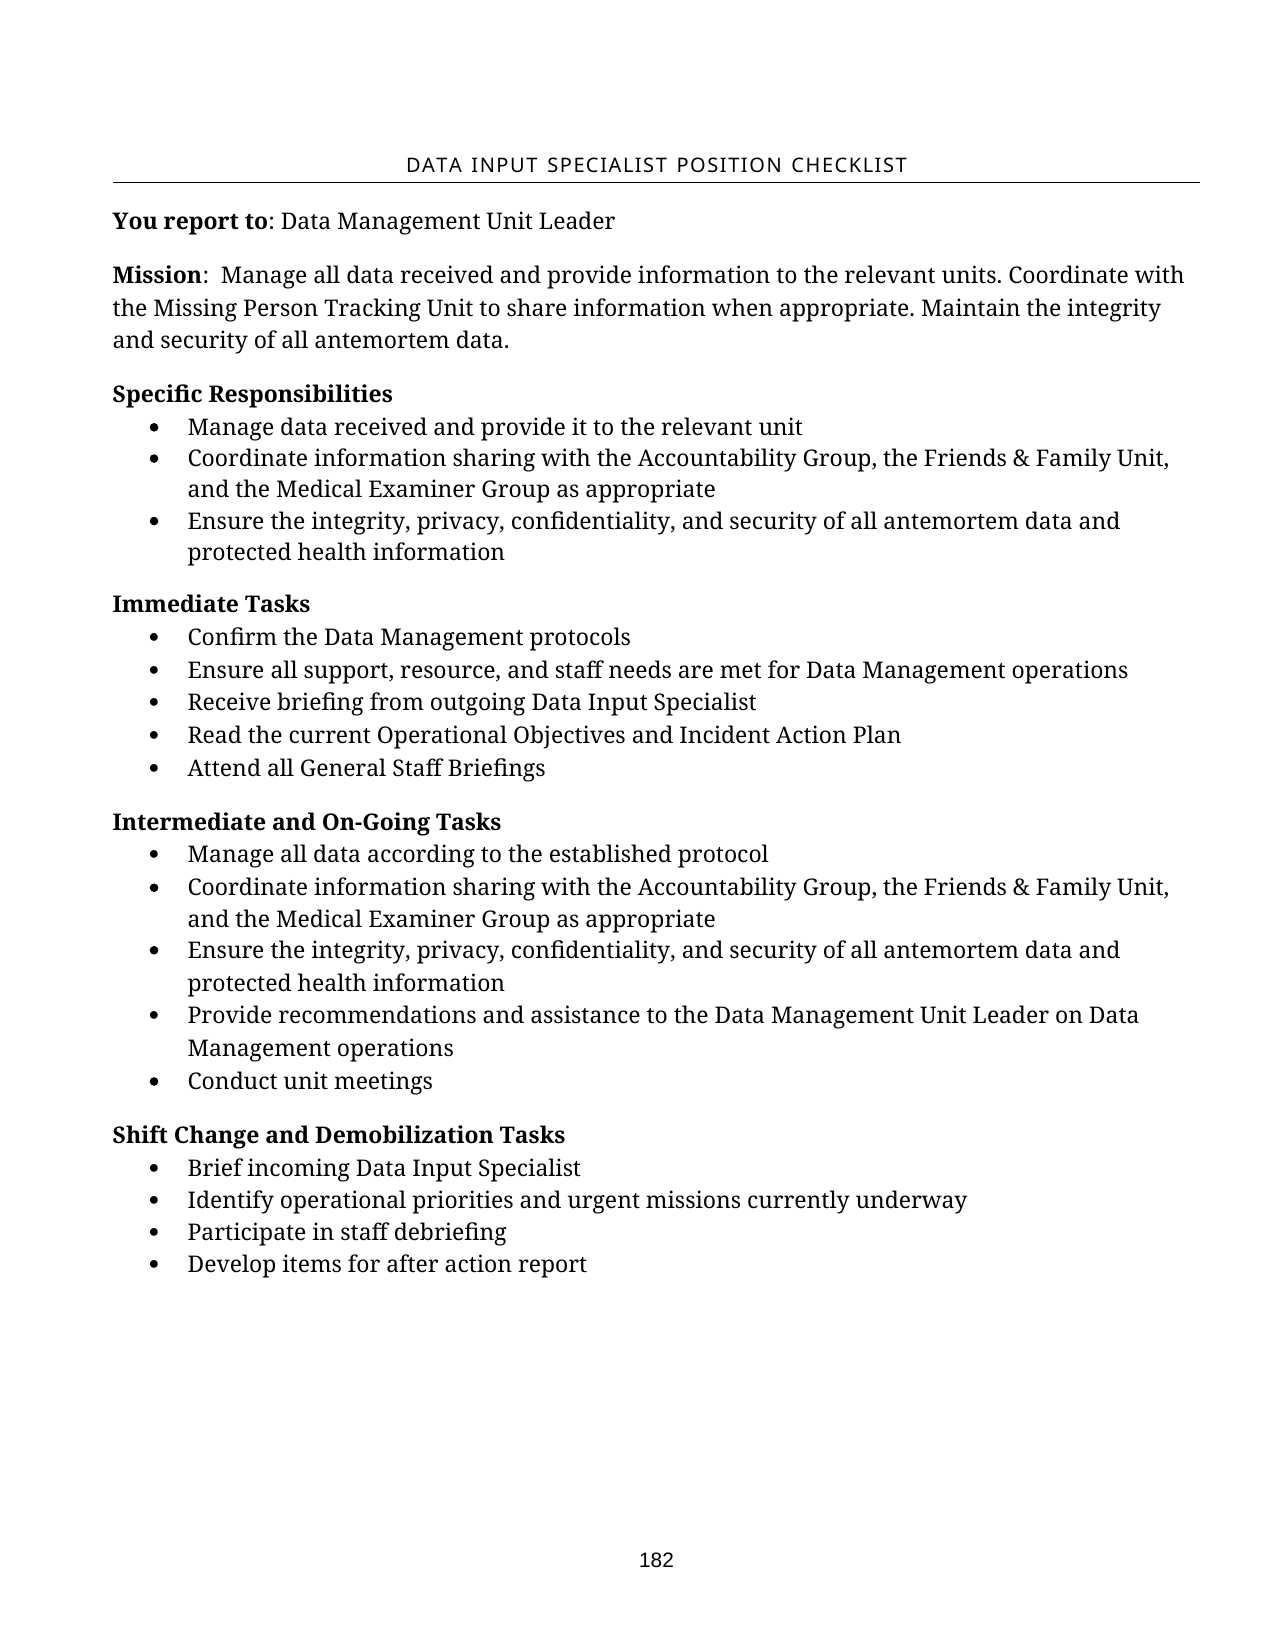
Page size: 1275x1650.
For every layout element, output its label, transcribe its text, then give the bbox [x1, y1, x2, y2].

text Shift Change and Demobilization Tasks [112, 1119, 1200, 1150]
list Conduct unit meetings [150, 1065, 1200, 1096]
text Specific Responsibilities [112, 378, 1200, 409]
text Mission: Manage all data received and provide information to the relevant units. Coordinate with the Missing Person Tracking Unit to share information when appropriate. Maintain the integrity and security of all antemortem data. [112, 259, 1200, 356]
list Attend all General Staff Briefings [150, 752, 1200, 783]
list Identify operational priorities and urgent missions currently underway [150, 1184, 1200, 1216]
list Read the current Operational Objectives and Incident Action Plan [150, 719, 1200, 750]
list Manage data received and provide it to the relevant unit [150, 411, 1200, 442]
list Ensure the integrity, privacy, confidentiality, and security of all antemortem data and protected health information [150, 934, 1200, 998]
list Confirm the Data Management protocols [150, 621, 1200, 652]
text You report to: Data Management Unit Leader [112, 205, 1200, 236]
subtitle data input specialist position checklist [112, 145, 1200, 183]
list Receive briefing from outgoing Data Input Specialist [150, 686, 1200, 718]
list Brief incoming Data Input Specialist [150, 1151, 1200, 1183]
list Ensure all support, resource, and staff needs are met for Data Management operations [150, 653, 1200, 685]
list Manage all data according to the established protocol [150, 838, 1200, 870]
list Participate in staff debriefing [150, 1216, 1200, 1247]
list Coordinate information sharing with the Accountability Group, the Friends & Family Unit, and the Medical Examiner Group as appropriate [150, 442, 1200, 504]
list Develop items for after action report [150, 1248, 1200, 1279]
list Ensure the integrity, privacy, confidentiality, and security of all antemortem data and protected health information [150, 504, 1200, 567]
list Provide recommendations and assistance to the Data Management Unit Leader on Data Management operations [150, 999, 1200, 1063]
text Immediate Tasks [112, 588, 1200, 619]
list Coordinate information sharing with the Accountability Group, the Friends & Family Unit, and the Medical Examiner Group as appropriate [150, 871, 1200, 934]
text Intermediate and On-Going Tasks [112, 806, 1200, 837]
